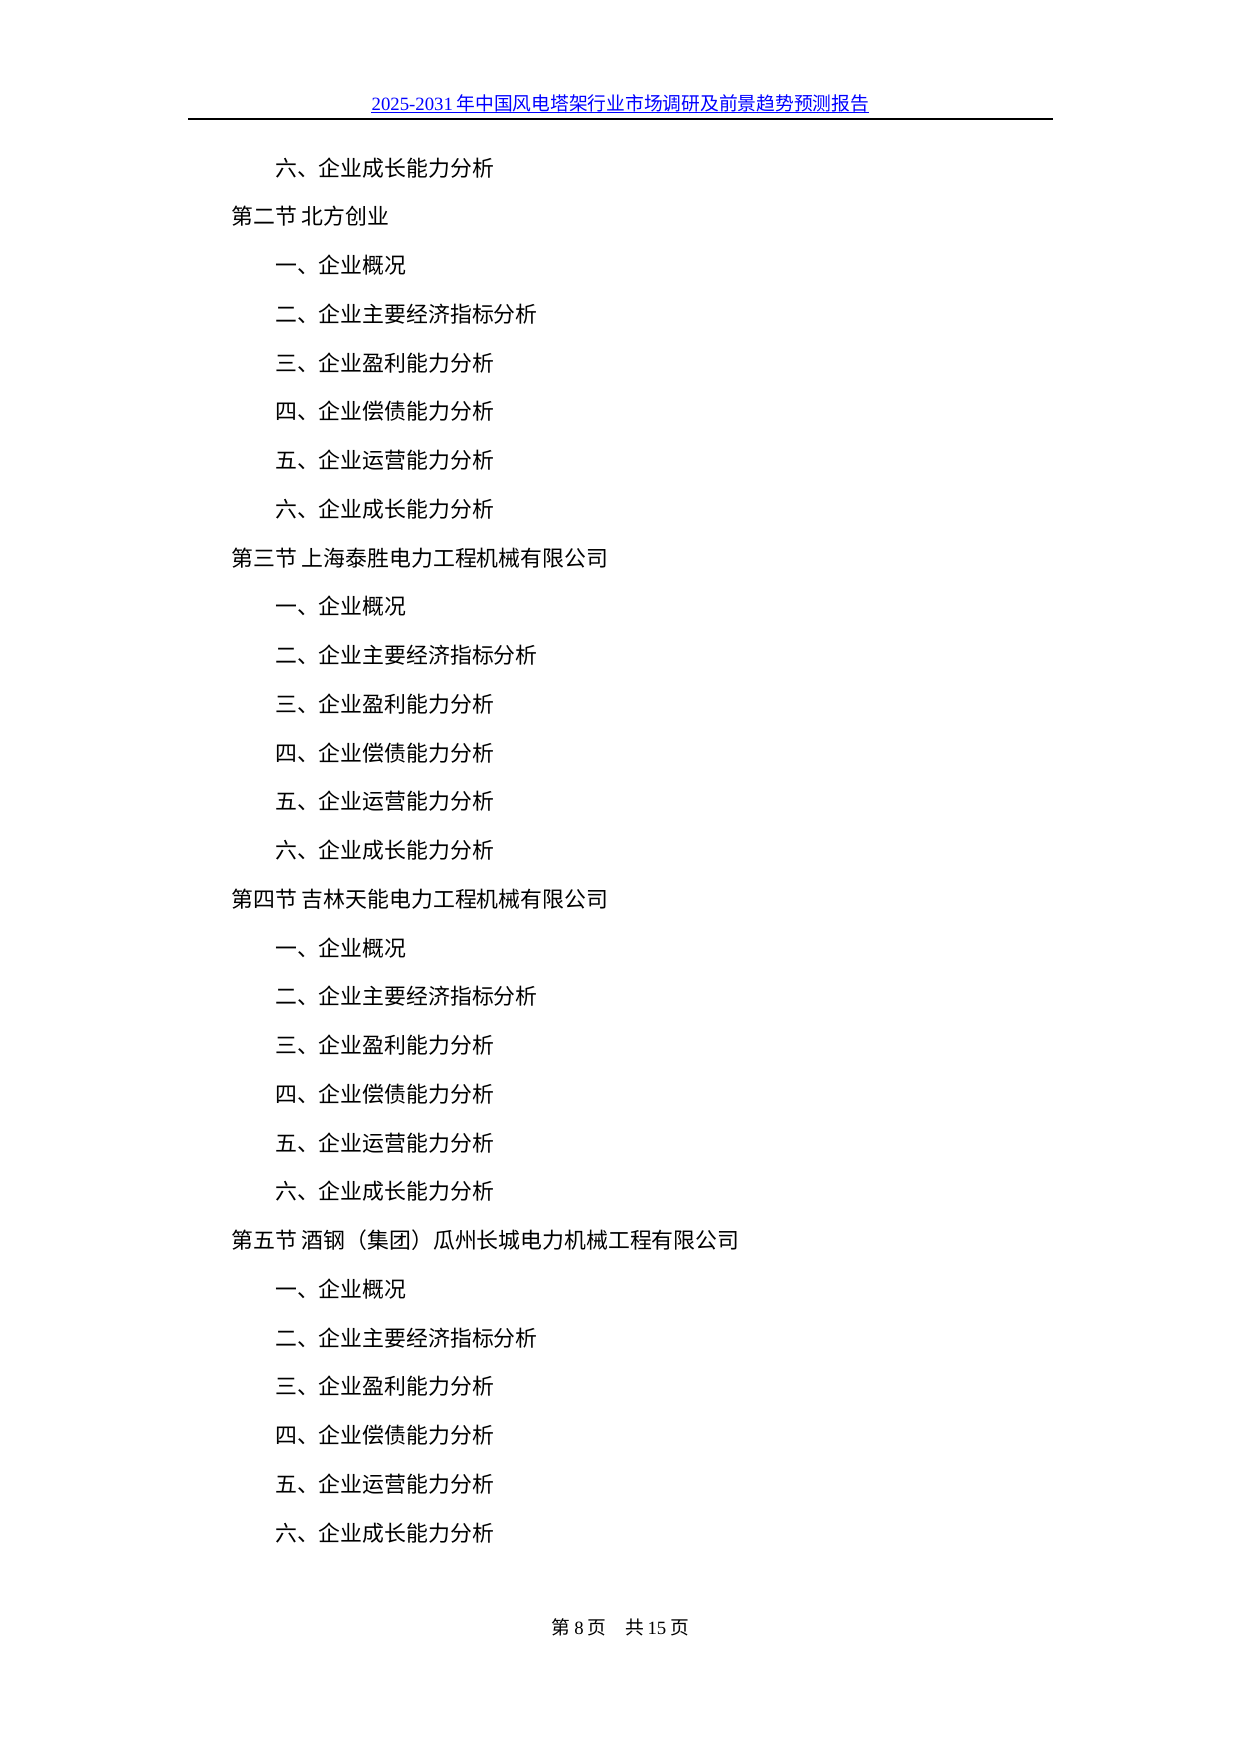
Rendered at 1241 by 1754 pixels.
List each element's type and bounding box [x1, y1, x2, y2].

text [187, 150, 1053, 1548]
